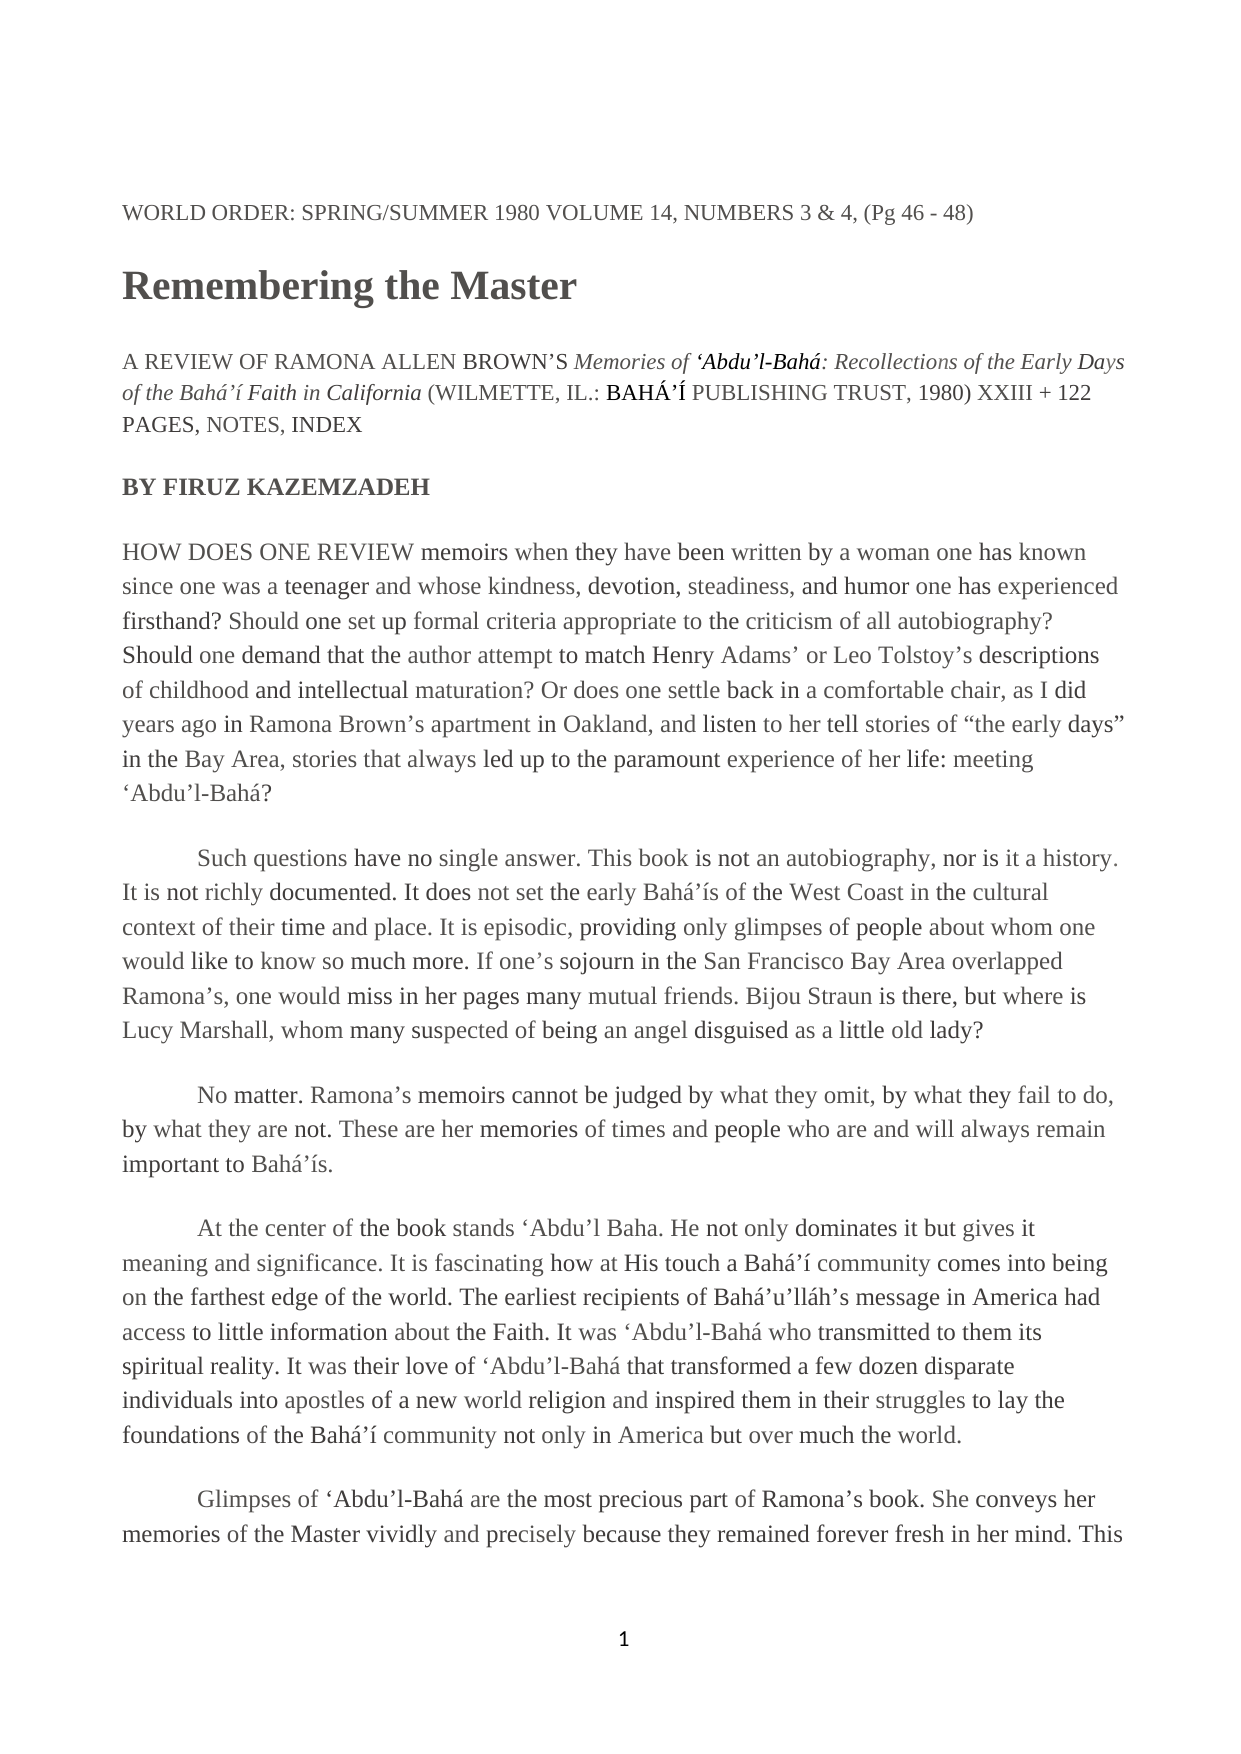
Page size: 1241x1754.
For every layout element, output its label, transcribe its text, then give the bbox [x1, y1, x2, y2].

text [122, 1484, 1125, 1548]
text Remembering the Master [122, 260, 1125, 308]
text No matter. Ramona’s memoirs cannot be judged by what they omit, by what they fail to do, by what they are not. These are her memories of times and people who are and will always remain important to Bahá’ís. [122, 1080, 1125, 1177]
text HOW DOES ONE REVIEW memoirs when they have been written by a woman one has known since one was a teenager and whose kindness, devotion, steadiness, and humor one has experienced firsthand? Should one set up formal criteria appropriate to the criticism of all autobiography? Should one demand that the author attempt to match Henry Adams’ or Leo Tolstoy’s descriptions of childhood and intellectual maturation? Or does one settle back in a comfortable chair, as I did years ago in Ramona Brown’s apartment in Oakland, and listen to her tell stories of “the early days” in the Bay Area, stories that always led up to the paramount experience of her life: meeting ‘Abdu’l-Bahá? [122, 537, 1125, 807]
text WORLD ORDER: SPRING/SUMMER 1980 VOLUME 14, NUMBERS 3 & 4, (Pg 46 - 48) [122, 199, 1125, 225]
text A REVIEW OF RAMONA ALLEN BROWN’S Memories of ‘Abdu’l-Bahá: Recollections of the Early Days of the Bahá’í Faith in California (WILMETTE, IL.: BAHÁ’Í PUBLISHING TRUST, 1980) XXIII + 122 PAGES, NOTES, INDEX [122, 348, 1125, 437]
text Such questions have no single answer. This book is not an autobiography, nor is it a history. It is not richly documented. It does not set the early Bahá’ís of the West Coast in the cultural context of their time and place. It is episodic, providing only glimpses of people about whom one would like to know so much more. If one’s sojourn in the San Francisco Bay Area overlapped Ramona’s, one would miss in her pages many mutual friends. Bijou Straun is there, but where is Lucy Marshall, whom many suspected of being an angel disguised as a little old lady? [122, 843, 1125, 1044]
text BY FIRUZ KAZEMZADEH [122, 472, 1125, 501]
text At the center of the book stands ‘Abdu’l Baha. He not only dominates it but gives it meaning and significance. It is fascinating how at His touch a Bahá’í community comes into being on the farthest edge of the world. The earliest recipients of Bahá’u’lláh’s message in America had access to little information about the Faith. It was ‘Abdu’l-Bahá who transmitted to them its spiritual reality. It was their love of ‘Abdu’l-Bahá that transformed a few dozen disparate individuals into apostles of a new world religion and inspired them in their struggles to lay the foundations of the Bahá’í community not only in America but over much the world. [122, 1213, 1125, 1449]
